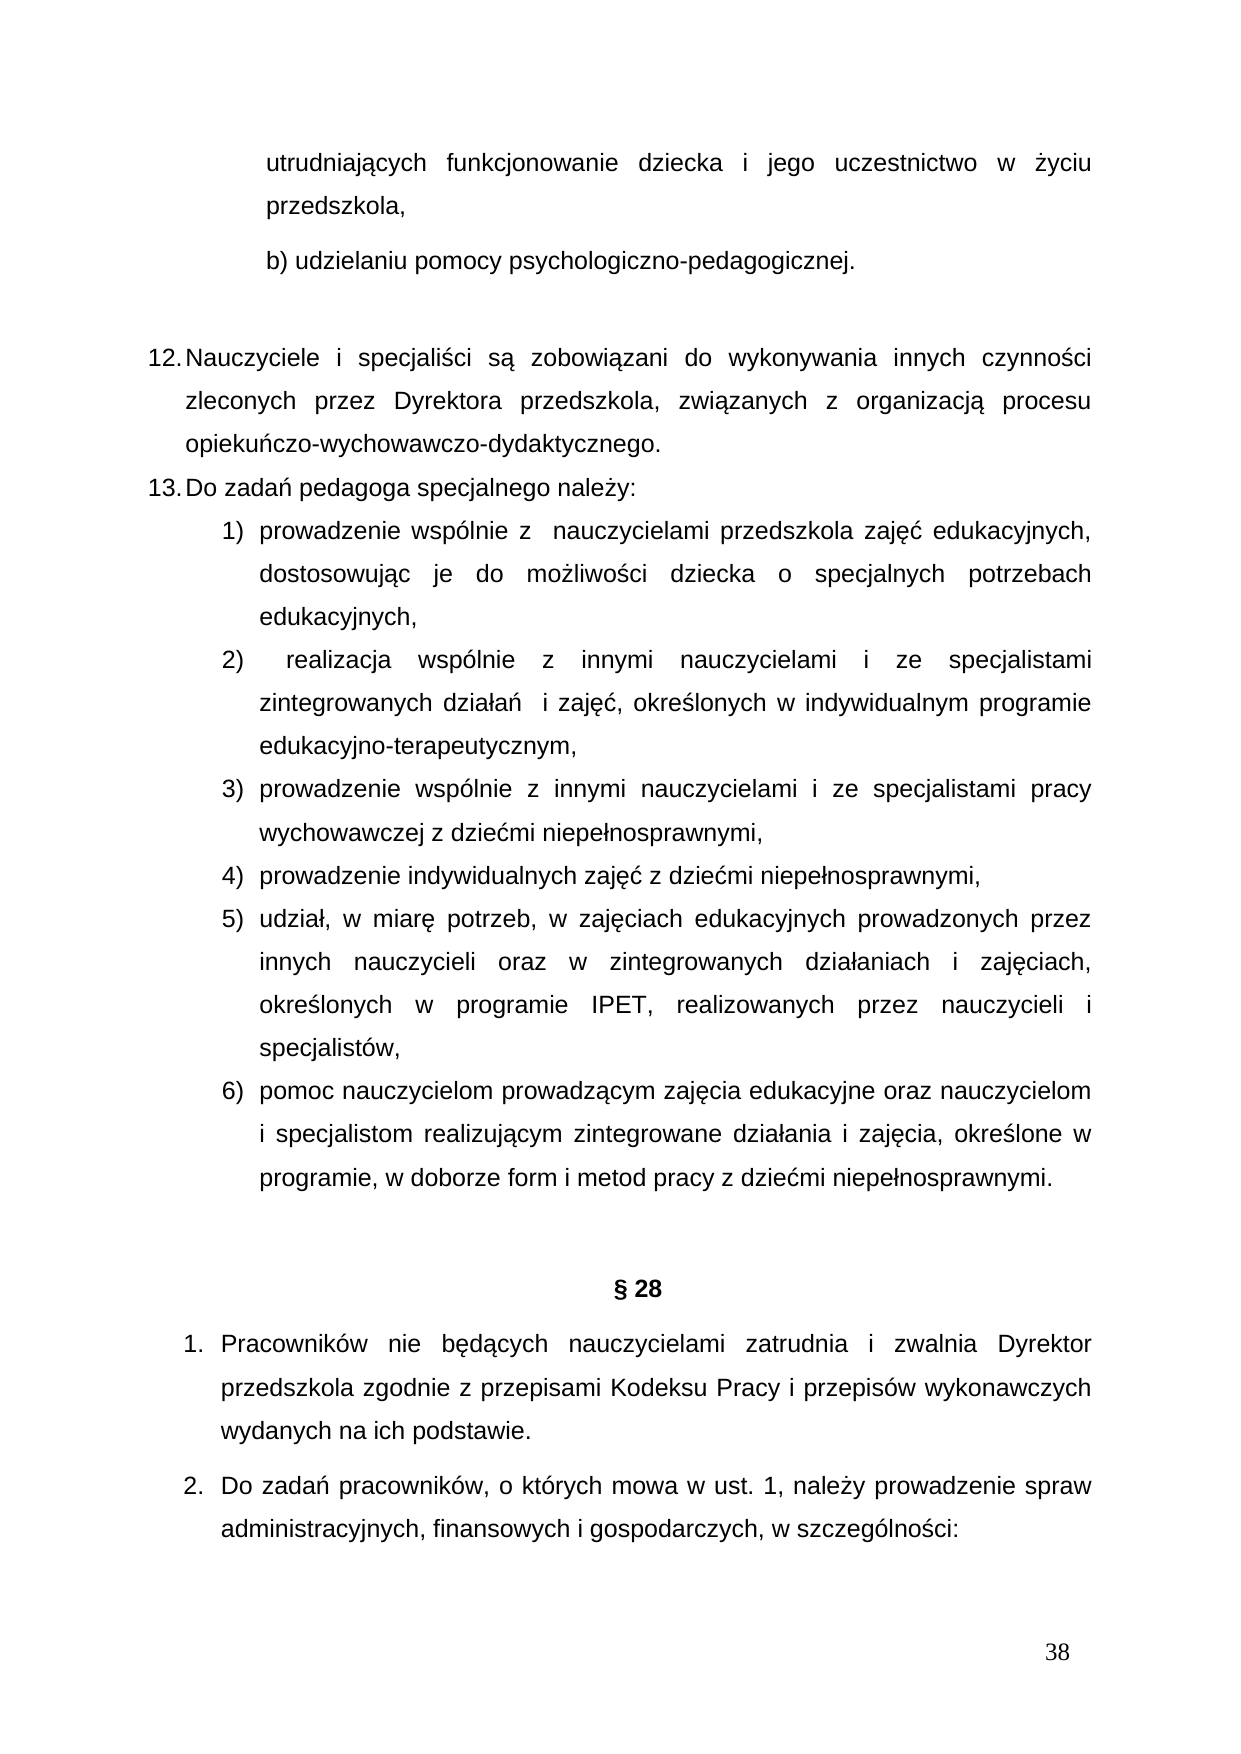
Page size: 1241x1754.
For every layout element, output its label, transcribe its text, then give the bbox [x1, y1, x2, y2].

list Pracowników nie będących nauczycielami zatrudnia i zwalnia Dyrektor przedszkola zgodnie z przepisami Kodeksu Pracy i przepisów wykonawczych wydanych na ich podstawie. [183, 1329, 1093, 1444]
list prowadzenie wspólnie z nauczycielami przedszkola zajęć edukacyjnych, dostosowując je do możliwości dziecka o specjalnych potrzebach edukacyjnych, [222, 516, 1093, 631]
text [266, 148, 1093, 219]
list pomoc nauczycielom prowadzącym zajęcia edukacyjne oraz nauczycielom i specjalistom realizującym zintegrowane działania i zajęcia, określone w programie, w doborze form i metod pracy z dziećmi niepełnosprawnymi. [222, 1076, 1093, 1191]
list Nauczyciele i specjaliści są zobowiązani do wykonywania innych czynności zleconych przez Dyrektora przedszkola, związanych z organizacją procesu opiekuńczo-wychowawczo-dydaktycznego. [148, 343, 1093, 458]
list prowadzenie indywidualnych zajęć z dziećmi niepełnosprawnymi, [222, 861, 1093, 889]
list Do zadań pracowników, o których mowa w ust. 1, należy prowadzenie spraw administracyjnych, finansowych i gospodarczych, w szczególności: [183, 1471, 1093, 1543]
list udział, w miarę potrzeb, w zajęciach edukacyjnych prowadzonych przez innych nauczycieli oraz w zintegrowanych działaniach i zajęciach, określonych w programie IPET, realizowanych przez nauczycieli i specjalistów, [222, 904, 1093, 1062]
text b) udzielaniu pomocy psychologiczno-pedagogicznej. [266, 246, 1093, 275]
list Do zadań pedagoga specjalnego należy: [148, 473, 1093, 501]
text § 28 [183, 1274, 1093, 1303]
list prowadzenie wspólnie z innymi nauczycielami i ze specjalistami pracy wychowawczej z dziećmi niepełnosprawnymi, [222, 774, 1093, 846]
list realizacja wspólnie z innymi nauczycielami i ze specjalistami zintegrowanych działań i zajęć, określonych w indywidualnym programie edukacyjno-terapeutycznym, [222, 645, 1093, 760]
